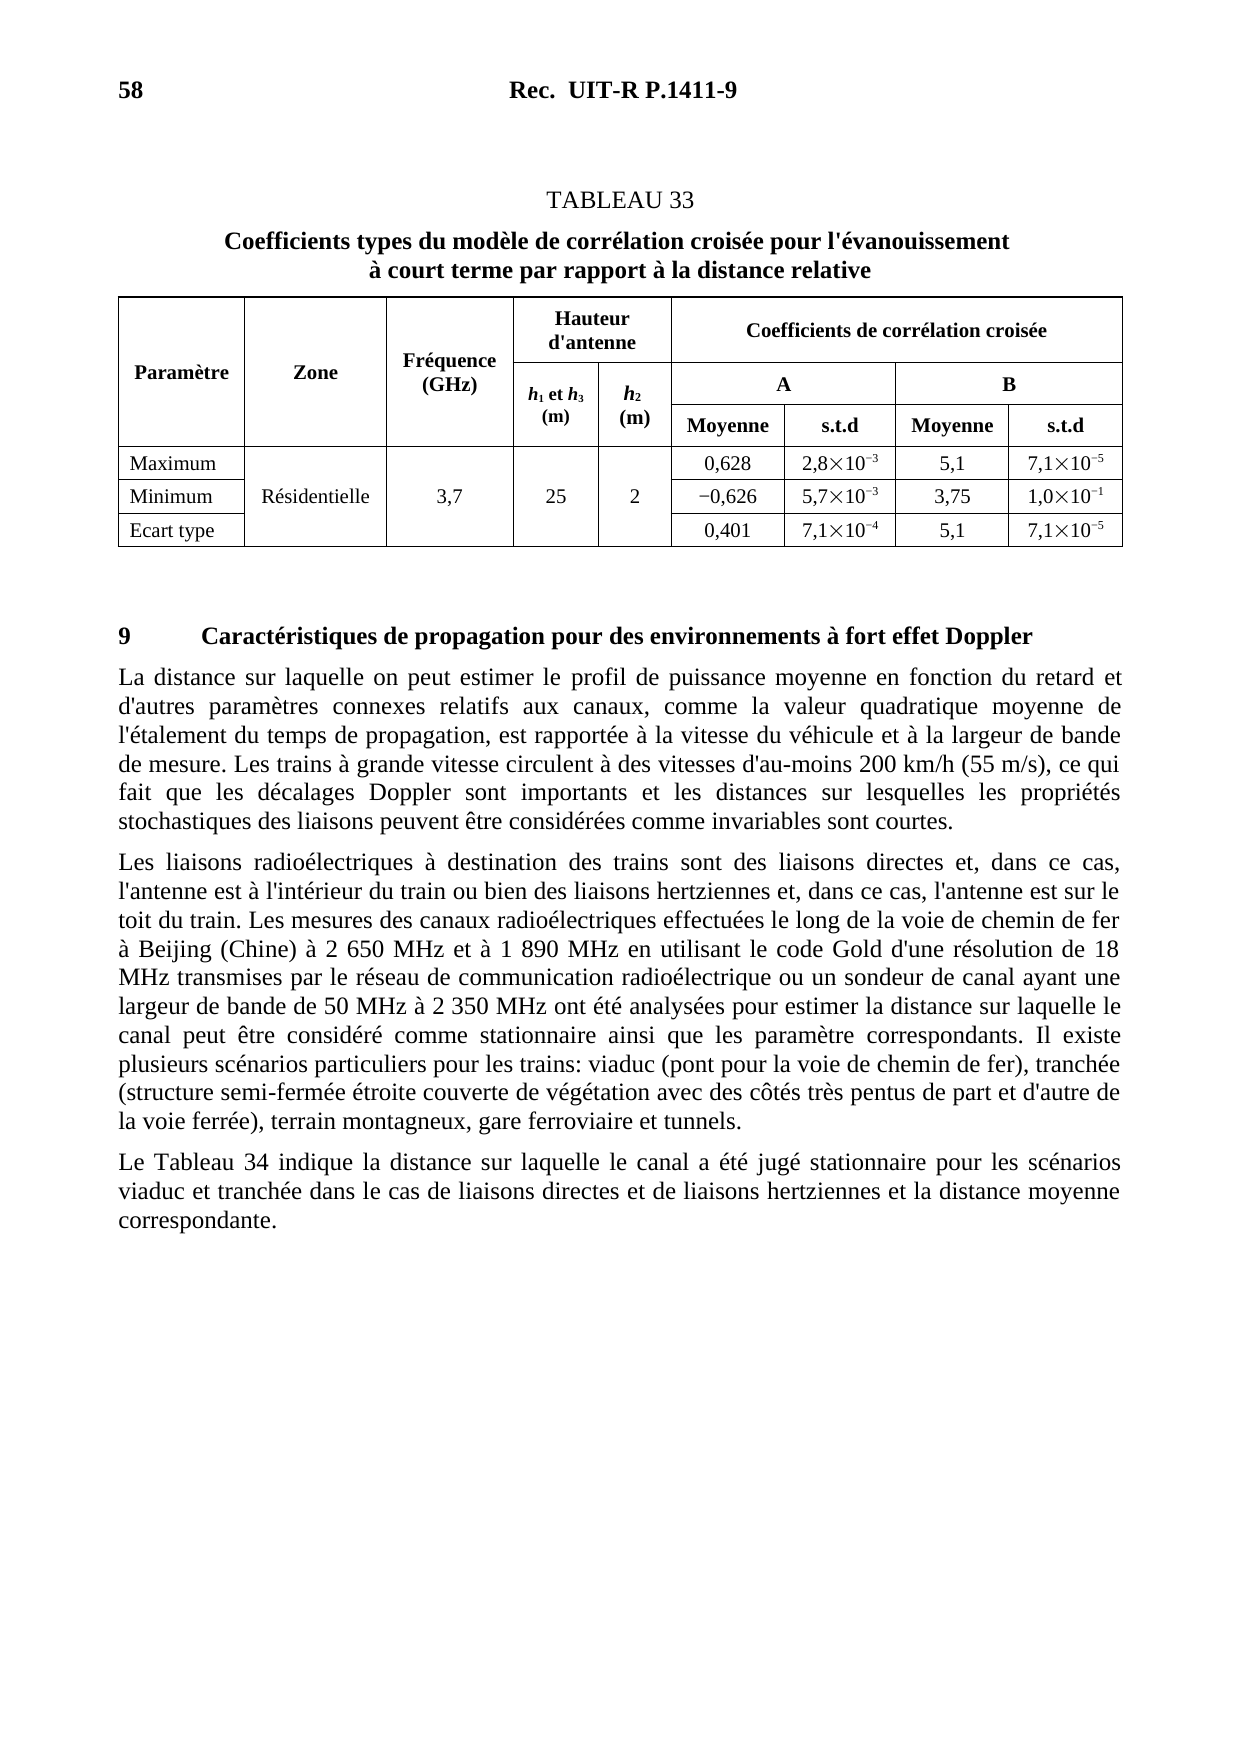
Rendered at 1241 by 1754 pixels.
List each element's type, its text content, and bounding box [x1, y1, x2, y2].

table_cell s.t.d [1009, 405, 1122, 446]
text La distance sur laquelle on peut estimer le profil de puissance moyenne en fonction du retard et d'autres paramètres connexes relatifs aux canaux, comme la valeur quadratique moyenne de l'étalement du temps de propagation, est rapportée à la vitesse du véhicule et à la largeur de bande de mesure. Les trains à grande vitesse circulent à des vitesses d'au-moins 200 km/h (55 m/s), ce qui fait que les décalages Doppler sont importants et les distances sur lesquelles les propriétés stochastiques des liaisons peuvent être considérées comme invariables sont courtes. [118, 662, 1122, 835]
table_cell 3,7 [387, 447, 513, 546]
table_cell A [672, 363, 895, 404]
table_cell 25 [514, 447, 598, 546]
table_cell 0,628 [672, 447, 784, 479]
table_cell h2 (m) [599, 363, 671, 446]
table_cell 0,401 [672, 514, 784, 546]
table_cell 7,110−4 [785, 514, 895, 546]
text TABLEAU 33 [118, 185, 1122, 214]
table_cell Résidentielle [245, 447, 386, 546]
table_cell 7,110−5 [1009, 447, 1122, 479]
text Les liaisons radioélectriques à destination des trains sont des liaisons directes et, dans ce cas, l'antenne est à l'intérieur du train ou bien des liaisons hertziennes et, dans ce cas, l'antenne est sur le toit du train. Les mesures des canaux radioélectriques effectuées le long de la voie de chemin de fer à Beijing (Chine) à 2 650 MHz et à 1 890 MHz en utilisant le code Gold d'une résolution de 18 MHz transmises par le réseau de communication radioélectrique ou un sondeur de canal ayant une largeur de bande de 50 MHz à 2 350 MHz ont été analysées pour estimer la distance sur laquelle le canal peut être considéré comme stationnaire ainsi que les paramètre correspondants. Il existe plusieurs scénarios particuliers pour les trains: viaduc (pont pour la voie de chemin de fer), tranchée (structure semi-fermée étroite couverte de végétation avec des côtés très pentus de part et d'autre de la voie ferrée), terrain montagneux, gare ferroviaire et tunnels. [118, 847, 1122, 1135]
table_header Coefficients de corrélation croisée [672, 298, 1122, 362]
table_cell 3,75 [896, 480, 1008, 513]
table_cell 7,110−5 [1009, 514, 1122, 546]
table_cell 1,010−1 [1009, 480, 1122, 513]
table_cell Ecart type [119, 514, 244, 546]
title Coefficients types du modèle de corrélation croisée pour l'évanouissement à court terme par rapport à la distance relative [118, 226, 1122, 284]
table_cell Minimum [119, 480, 244, 513]
table_cell B [896, 363, 1122, 404]
table_header Zone [245, 298, 386, 446]
table_cell Maximum [119, 447, 244, 479]
table_cell Moyenne [896, 405, 1008, 446]
table_cell 5,710−3 [785, 480, 895, 513]
table_cell 2,810−3 [785, 447, 895, 479]
table_cell 5,1 [896, 514, 1008, 546]
table_cell h1 et h3 (m) [514, 363, 598, 446]
table_cell s.t.d [785, 405, 895, 446]
table_cell −0,626 [672, 480, 784, 513]
table_cell Moyenne [672, 405, 784, 446]
table_cell 2 [599, 447, 671, 546]
table_header Paramètre [119, 298, 244, 446]
table_cell 5,1 [896, 447, 1008, 479]
table_header Hauteur d'antenne [514, 298, 671, 362]
text Le Tableau 34 indique la distance sur laquelle le canal a été jugé stationnaire pour les scénarios viaduc et tranchée dans le cas de liaisons directes et de liaisons hertziennes et la distance moyenne correspondante. [118, 1147, 1122, 1234]
subtitle 9 Caractéristiques de propagation pour des environnements à fort effet Doppler [118, 621, 1122, 650]
table_header Fréquence (GHz) [387, 298, 513, 446]
